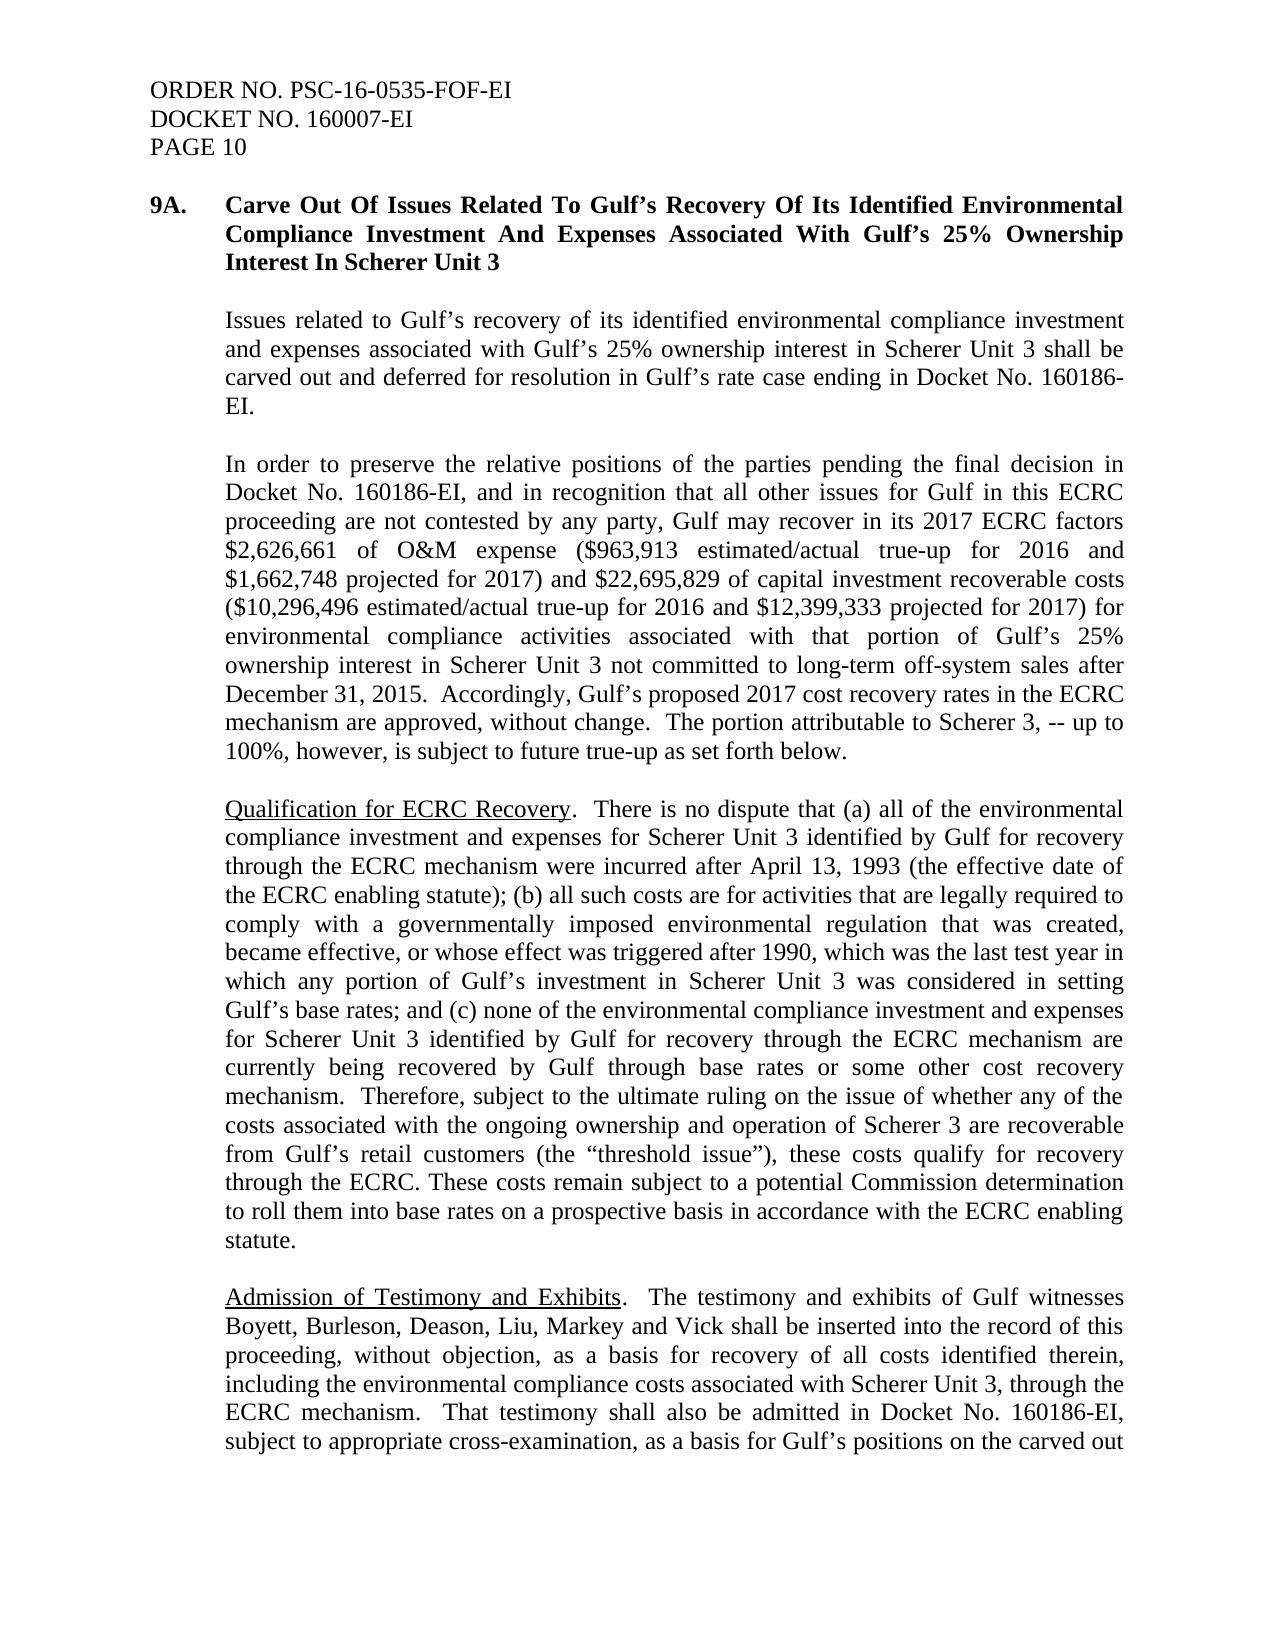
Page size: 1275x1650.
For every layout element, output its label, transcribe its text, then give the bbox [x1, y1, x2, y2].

text Issues related to Gulf’s recovery of its identified environmental compliance investment and expenses associated with Gulf’s 25% ownership interest in Scherer Unit 3 shall be carved out and deferred for resolution in Gulf’s rate case ending in Docket No. 160186-EI. [150, 305, 1125, 420]
text In order to preserve the relative positions of the parties pending the final decision in Docket No. 160186-EI, and in recognition that all other issues for Gulf in this ECRC proceeding are not contested by any party, Gulf may recover in its 2017 ECRC factors $2,626,661 of O&M expense ($963,913 estimated/actual true-up for 2016 and $1,662,748 projected for 2017) and $22,695,829 of capital investment recoverable costs ($10,296,496 estimated/actual true-up for 2016 and $12,399,333 projected for 2017) for environmental compliance activities associated with that portion of Gulf’s 25% ownership interest in Scherer Unit 3 not committed to long-term off-system sales after December 31, 2015. Accordingly, Gulf’s proposed 2017 cost recovery rates in the ECRC mechanism are approved, without change. The portion attributable to Scherer 3, -- up to 100%, however, is subject to future true-up as set forth below. [225, 449, 1125, 765]
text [225, 1282, 1125, 1455]
text Qualification for ECRC Recovery. There is no dispute that (a) all of the environmental compliance investment and expenses for Scherer Unit 3 identified by Gulf for recovery through the ECRC mechanism were incurred after April 13, 1993 (the effective date of the ECRC enabling statute); (b) all such costs are for activities that are legally required to comply with a governmentally imposed environmental regulation that was created, became effective, or whose effect was triggered after 1990, which was the last test year in which any portion of Gulf’s investment in Scherer Unit 3 was considered in setting Gulf’s base rates; and (c) none of the environmental compliance investment and expenses for Scherer Unit 3 identified by Gulf for recovery through the ECRC mechanism are currently being recovered by Gulf through base rates or some other cost recovery mechanism. Therefore, subject to the ultimate ruling on the issue of whether any of the costs associated with the ongoing ownership and operation of Scherer 3 are recoverable from Gulf’s retail customers (the “threshold issue”), these costs qualify for recovery through the ECRC. These costs remain subject to a potential Commission determination to roll them into base rates on a prospective basis in accordance with the ECRC enabling statute. [225, 794, 1125, 1254]
text 9A. Carve Out Of Issues Related To Gulf’s Recovery Of Its Identified Environmental Compliance Investment And Expenses Associated With Gulf’s 25% Ownership Interest In Scherer Unit 3 [150, 190, 1125, 276]
